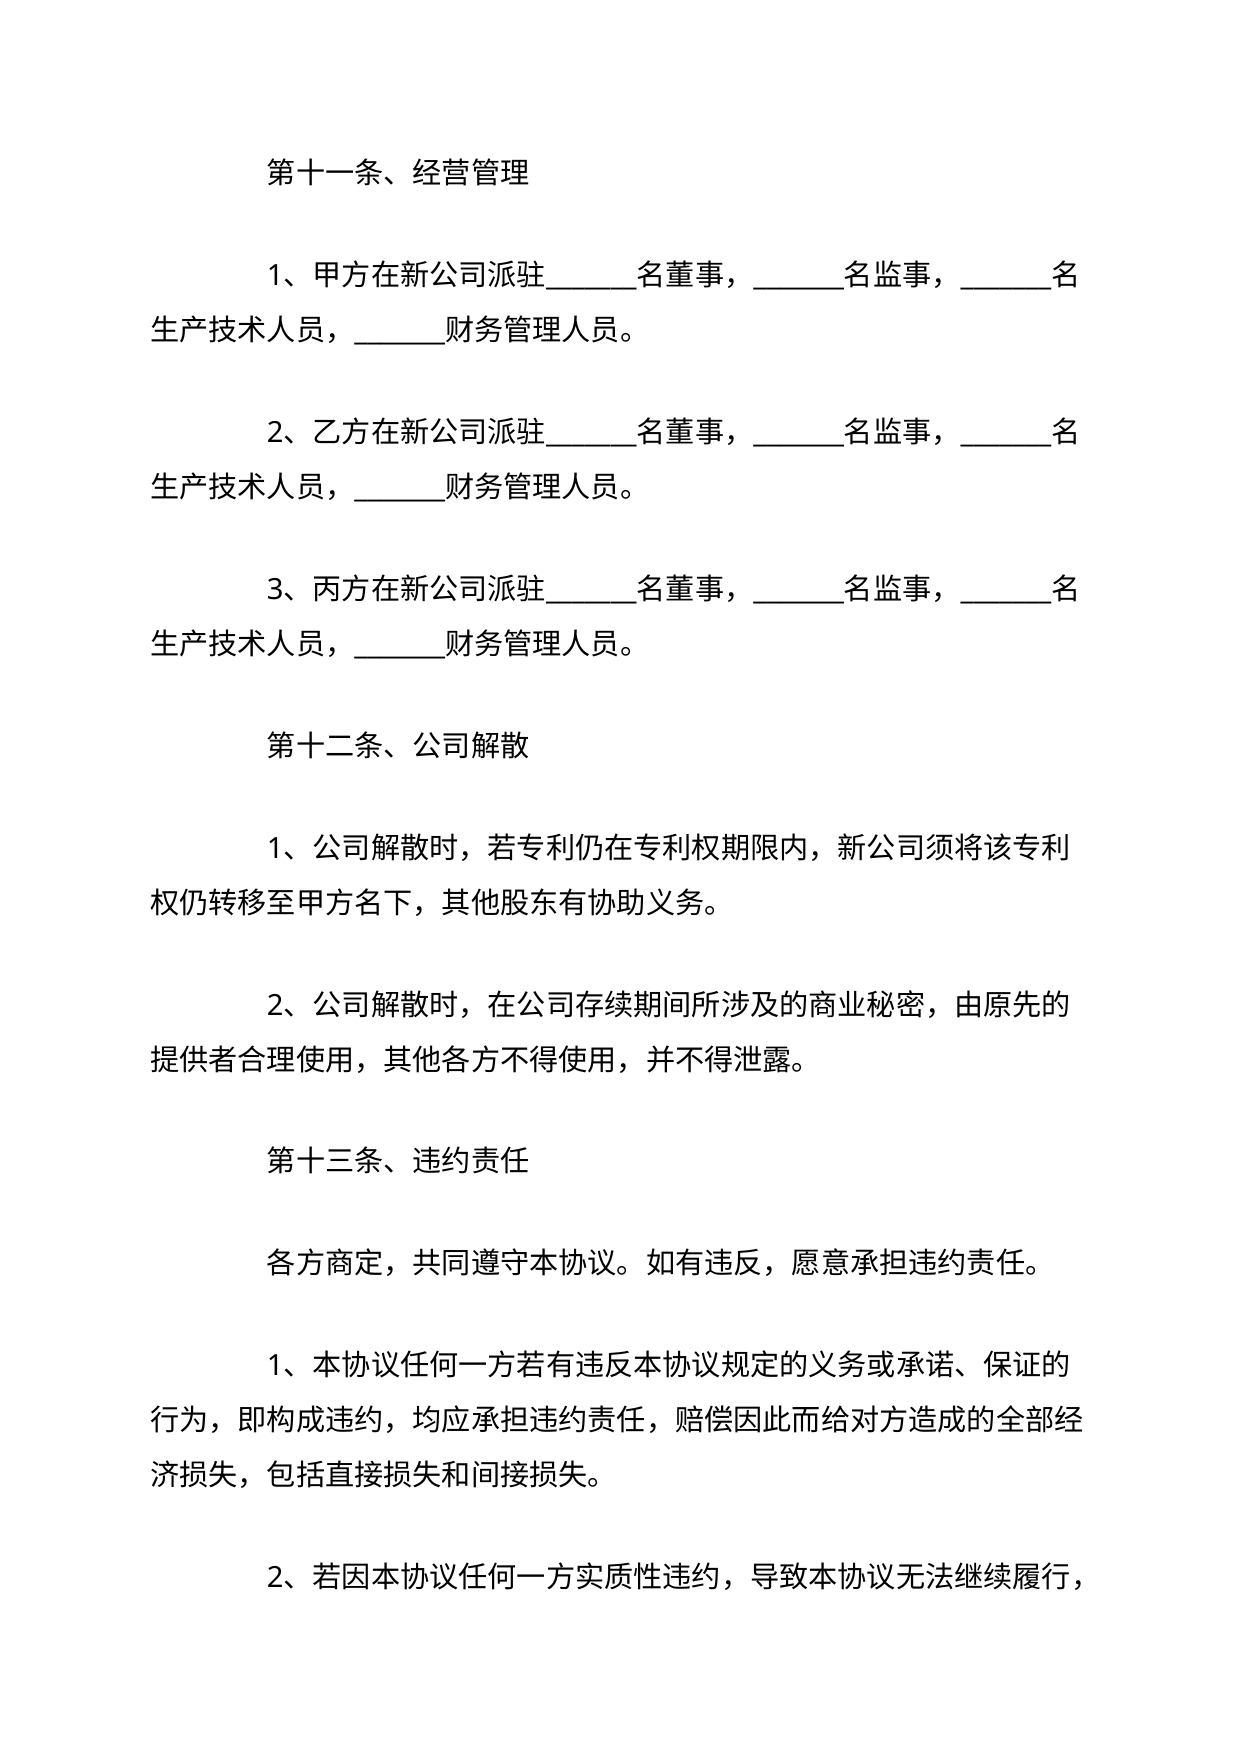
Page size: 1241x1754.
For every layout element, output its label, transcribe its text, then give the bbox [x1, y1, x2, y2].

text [150, 1553, 1090, 1596]
text 1、本协议任何一方若有违反本协议规定的义务或承诺、保证的行为，即构成违约，均应承担违约责任，赔偿因此而给对方造成的全部经济损失，包括直接损失和间接损失。 [150, 1342, 1090, 1494]
text 第十一条、经营管理 [150, 150, 1090, 192]
text 各方商定，共同遵守本协议。如有违反，愿意承担违约责任。 [150, 1240, 1090, 1282]
text 2、乙方在新公司派驻_______名董事，_______名监事，_______名生产技术人员，_______财务管理人员。 [150, 409, 1090, 506]
text 第十三条、违约责任 [150, 1138, 1090, 1180]
text 第十二条、公司解散 [150, 723, 1090, 765]
text 2、公司解散时，在公司存续期间所涉及的商业秘密，由原先的提供者合理使用，其他各方不得使用，并不得泄露。 [150, 981, 1090, 1078]
text 1、甲方在新公司派驻_______名董事，_______名监事，_______名生产技术人员，_______财务管理人员。 [150, 252, 1090, 349]
text 1、公司解散时，若专利仍在专利权期限内，新公司须将该专利权仍转移至甲方名下，其他股东有协助义务。 [150, 824, 1090, 922]
text 3、丙方在新公司派驻_______名董事，_______名监事，_______名生产技术人员，_______财务管理人员。 [150, 566, 1090, 663]
